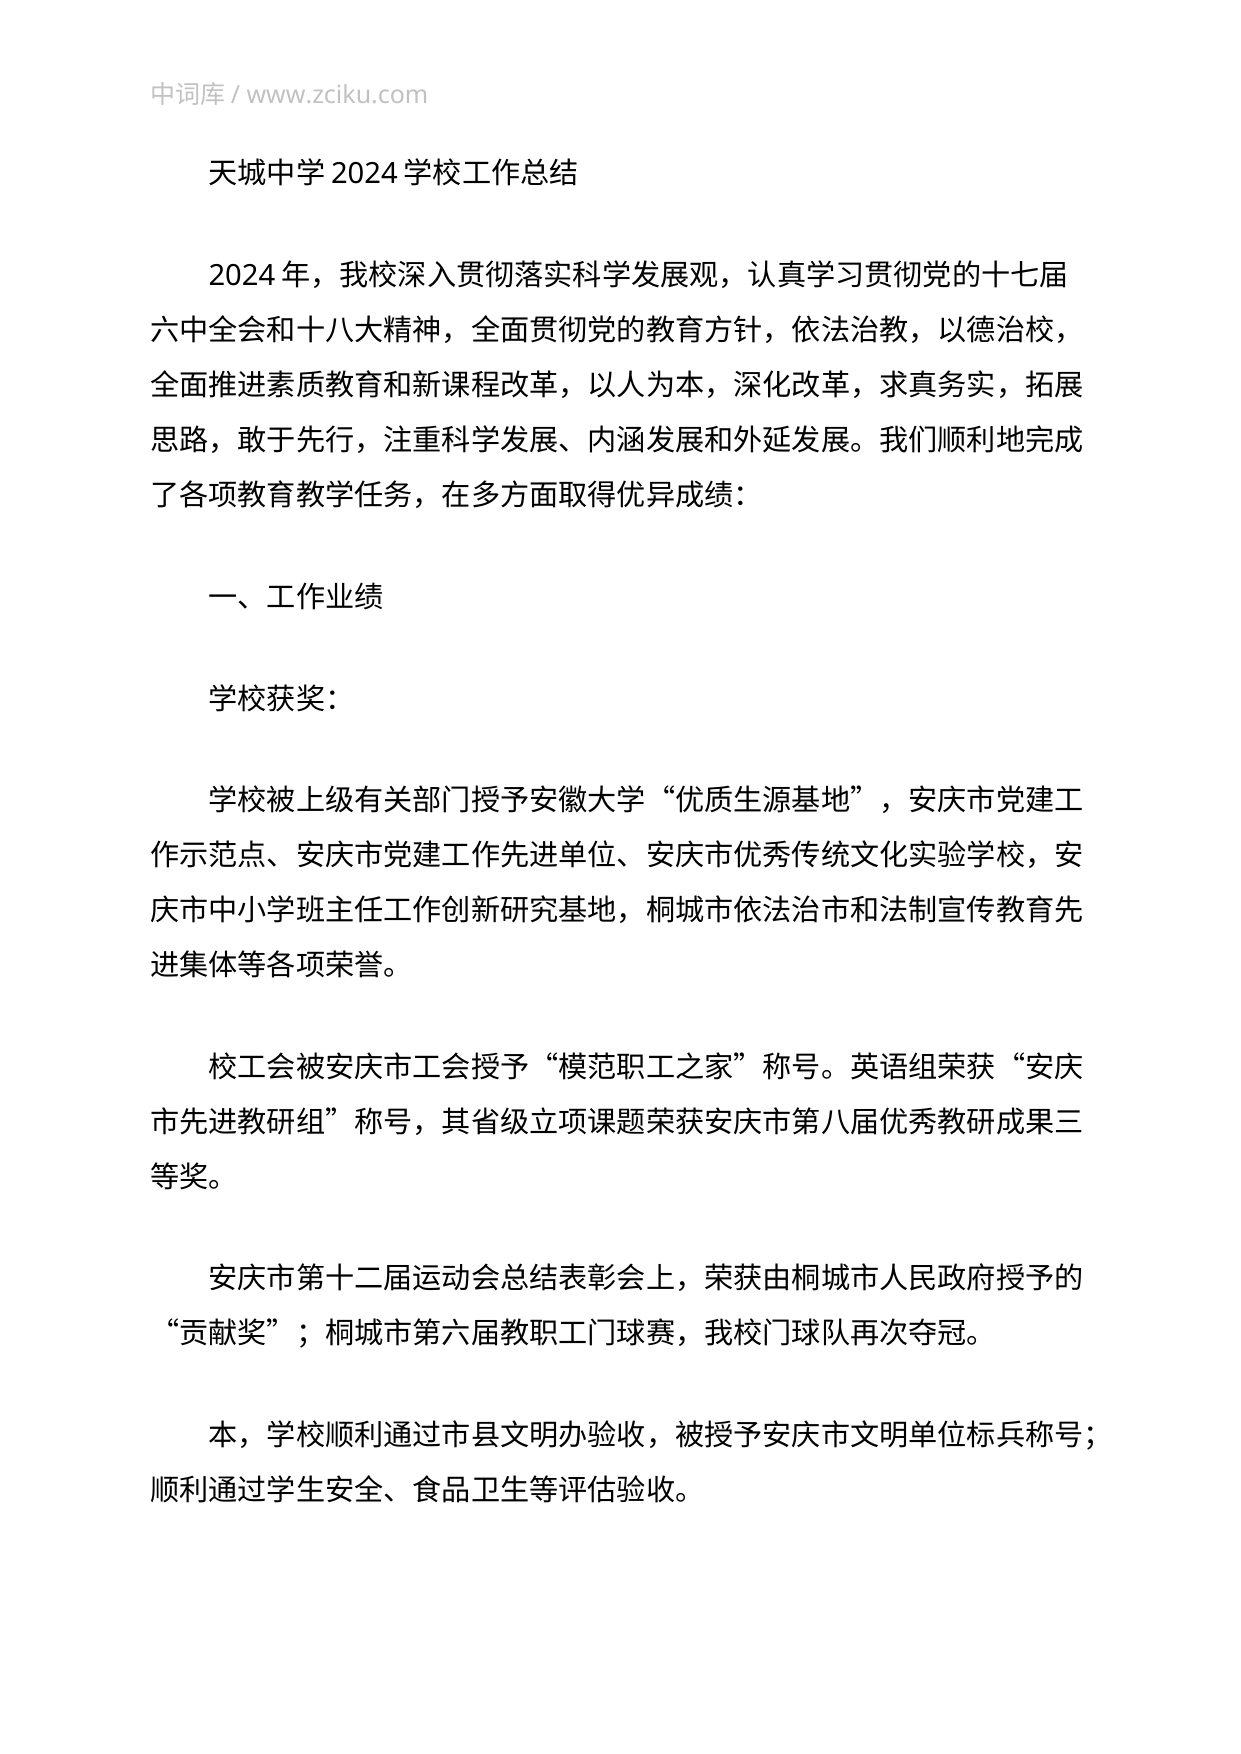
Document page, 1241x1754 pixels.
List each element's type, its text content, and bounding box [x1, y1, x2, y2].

text 天城中学2024学校工作总结 [150, 150, 1090, 192]
text 学校获奖： [150, 675, 1090, 717]
text 学校被上级有关部门授予安徽大学“优质生源基地”，安庆市党建工作示范点、安庆市党建工作先进单位、安庆市优秀传统文化实验学校，安庆市中小学班主任工作创新研究基地，桐城市依法治市和法制宣传教育先进集体等各项荣誉。 [150, 777, 1090, 984]
text 一、工作业绩 [150, 573, 1090, 616]
text 2024年，我校深入贯彻落实科学发展观，认真学习贯彻党的十七届六中全会和十八大精神，全面贯彻党的教育方针，依法治教，以德治校，全面推进素质教育和新课程改革，以人为本，深化改革，求真务实，拓展思路，敢于先行，注重科学发展、内涵发展和外延发展。我们顺利地完成了各项教育教学任务，在多方面取得优异成绩： [150, 252, 1090, 514]
text 安庆市第十二届运动会总结表彰会上，荣获由桐城市人民政府授予的“贡献奖”；桐城市第六届教职工门球赛，我校门球队再次夺冠。 [150, 1255, 1090, 1352]
text 本，学校顺利通过市县文明办验收，被授予安庆市文明单位标兵称号；顺利通过学生安全、食品卫生等评估验收。 [150, 1412, 1090, 1509]
text 校工会被安庆市工会授予“模范职工之家”称号。英语组荣获“安庆市先进教研组”称号，其省级立项课题荣获安庆市第八届优秀教研成果三等奖。 [150, 1043, 1090, 1196]
